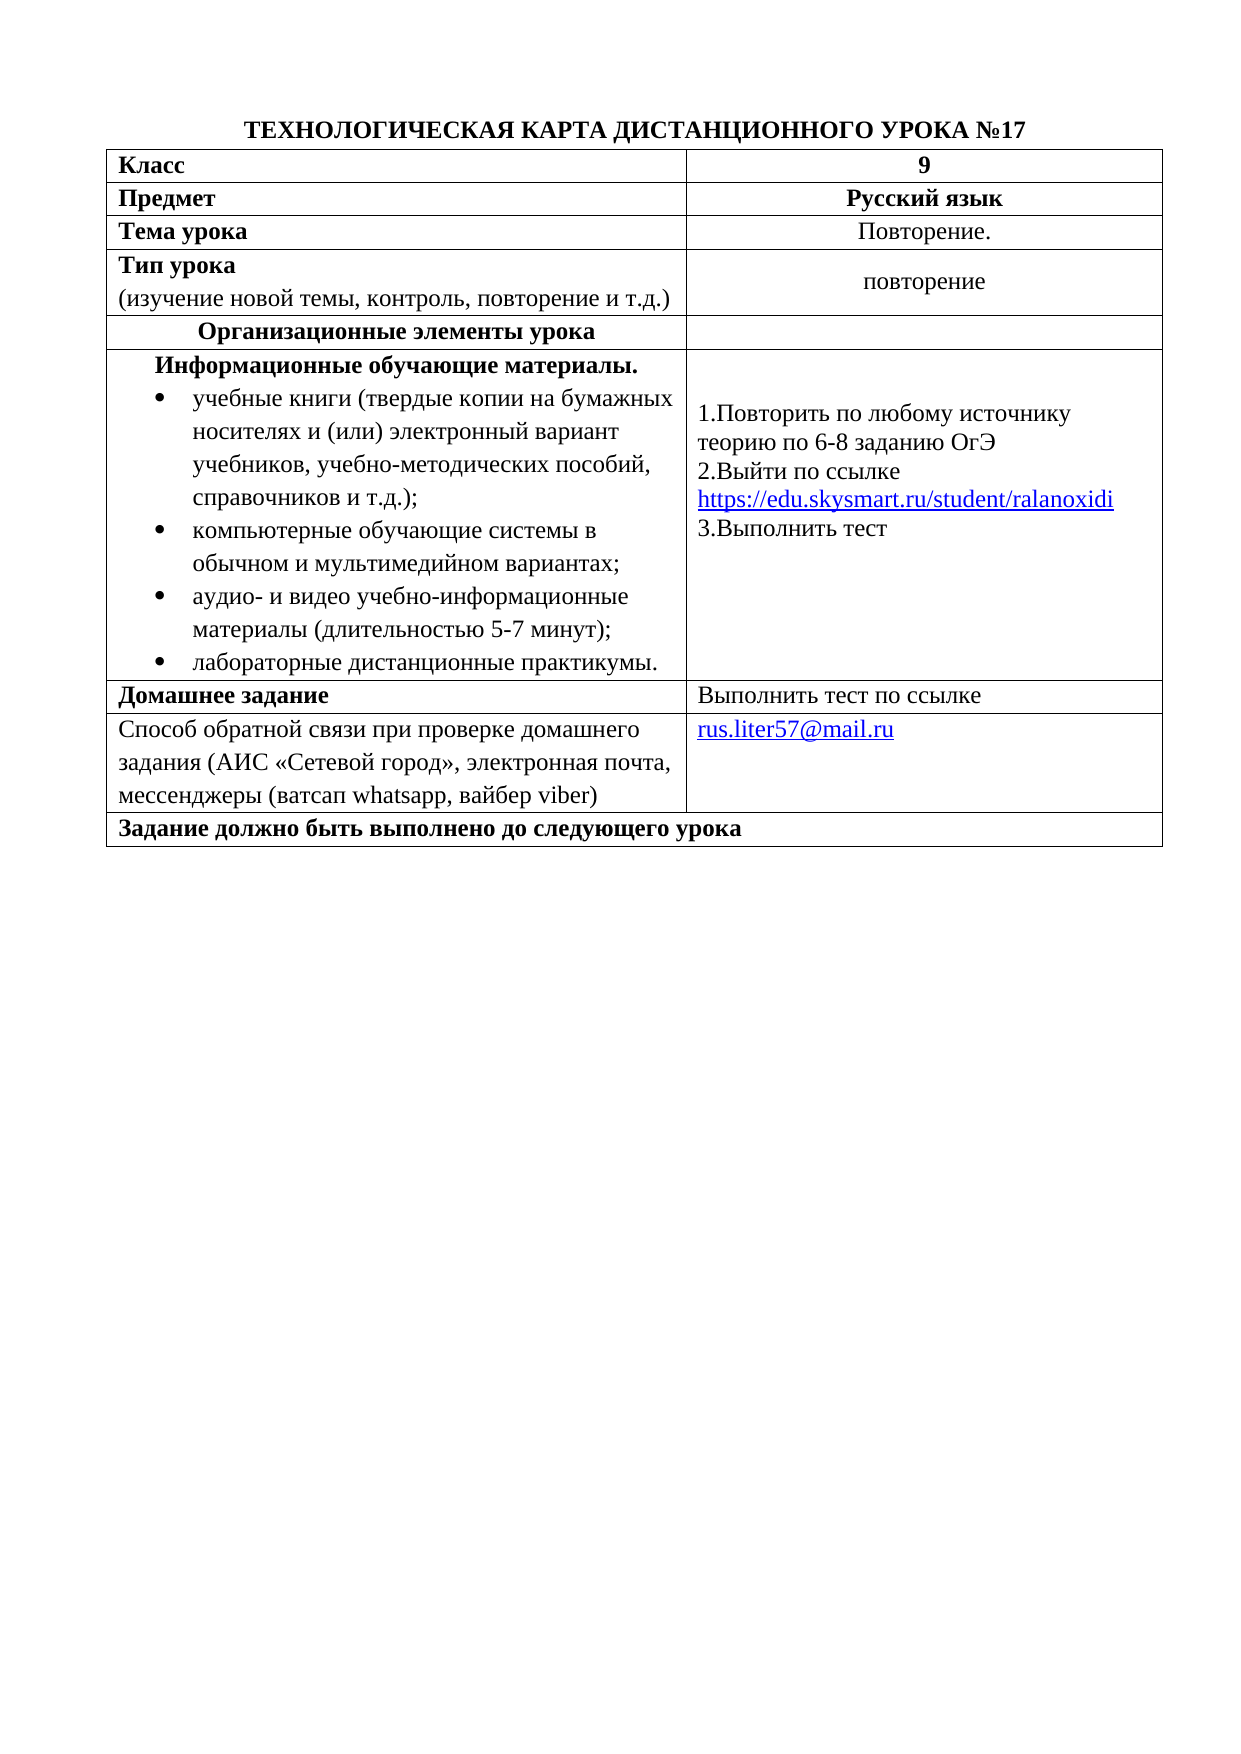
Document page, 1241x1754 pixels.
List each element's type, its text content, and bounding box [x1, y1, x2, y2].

table_header Класс [107, 150, 686, 182]
table_cell [687, 316, 1162, 349]
table_cell Русский язык [687, 183, 1162, 215]
table_cell Тип урока (изучение новой темы, контроль, повторение и т.д.) [107, 250, 686, 315]
table_header 9 [687, 150, 1162, 182]
table_cell Информационные обучающие материалы. учебные книги (твердые копии на бумажных носителях и (или) электронный вариант учебников, учебно-методических пособий, справочников и т.д.); компьютерные обучающие системы в обычном и мультимедийном вариантах; аудио- и видео учебно-информационные материалы (длительностью 5-7 минут); лабораторные дистанционные практикумы. [107, 350, 686, 679]
table_cell Домашнее задание [107, 681, 686, 713]
table_cell rus.liter57@mail.ru [687, 714, 1162, 812]
text ТЕХНОЛОГИЧЕСКАЯ КАРТА ДИСТАНЦИОННОГО УРОКА №17 [118, 116, 1152, 144]
table_cell Задание должно быть выполнено до следующего урока [107, 813, 1162, 846]
table_cell Предмет [107, 183, 686, 215]
table_cell Повторение. [687, 216, 1162, 249]
table_cell Способ обратной связи при проверке домашнего задания (АИС «Сетевой город», электронная почта, мессенджеры (ватсап whatsapp, вайбер viber) [107, 714, 686, 812]
table_cell Выполнить тест по ссылке [687, 681, 1162, 713]
table_cell 1.Повторить по любому источнику теорию по 6-8 заданию ОгЭ 2.Выйти по ссылке https://edu.skysmart.ru/student/ralanoxidi 3.Выполнить тест [687, 350, 1162, 679]
table_cell повторение [687, 250, 1162, 315]
table_cell Организационные элементы урока [107, 316, 686, 349]
table_cell Тема урока [107, 216, 686, 249]
